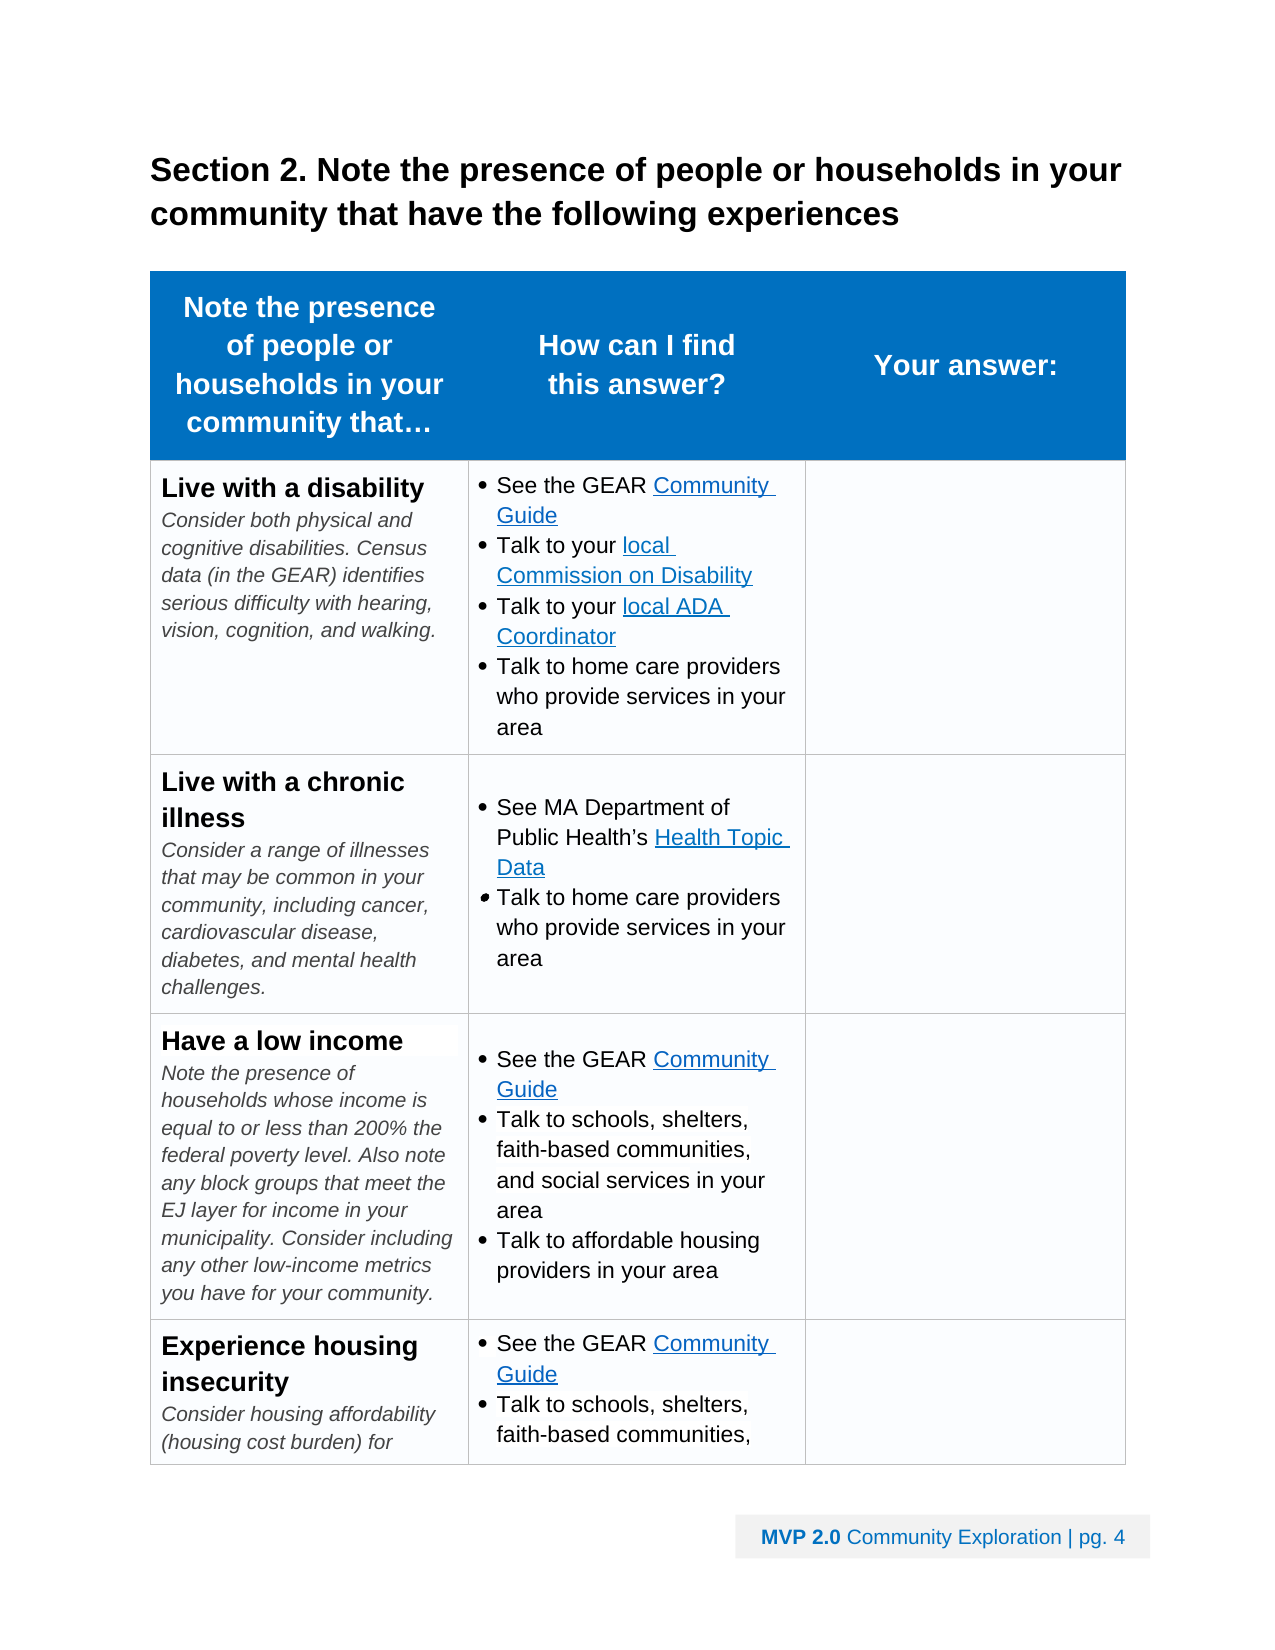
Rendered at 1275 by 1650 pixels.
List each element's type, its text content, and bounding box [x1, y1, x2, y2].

table_header Note the presence of people or households in your community that… [151, 273, 468, 460]
table_cell See the GEAR Community Guide Talk to schools, shelters, faith-based communities, and social services in your area Talk to affordable housing providers in your area [469, 1014, 805, 1319]
table_cell [806, 1014, 1125, 1319]
text Section 2. Note the presence of people or households in your community that have the following experiences [150, 150, 1125, 233]
table_cell Have a low income Note the presence of households whose income is equal to or less than 200% the federal poverty level. Also note any block groups that meet the EJ layer for income in your municipality. Consider including any other low-income metrics you have for your community. [151, 1014, 468, 1319]
table_cell [806, 1320, 1125, 1464]
table_cell Live with a disability Consider both physical and cognitive disabilities. Census data (in the GEAR) identifies serious difficulty with hearing, vision, cognition, and walking. [151, 461, 468, 754]
table_header Your answer: [806, 273, 1125, 460]
table_cell See the GEAR Community Guide Talk to your local Commission on Disability Talk to your local ADA Coordinator Talk to home care providers who provide services in your area [469, 461, 805, 754]
table_cell Live with a chronic illness Consider a range of illnesses that may be common in your community, including cancer, cardiovascular disease, diabetes, and mental health challenges. [151, 755, 468, 1013]
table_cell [151, 1320, 468, 1464]
table_header How can I find this answer? [469, 273, 805, 460]
table_cell See MA Department of Public Health’s Health Topic Data Talk to home care providers who provide services in your area [469, 755, 805, 1013]
table_cell [806, 755, 1125, 1013]
table_cell [806, 461, 1125, 754]
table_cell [469, 1320, 805, 1464]
